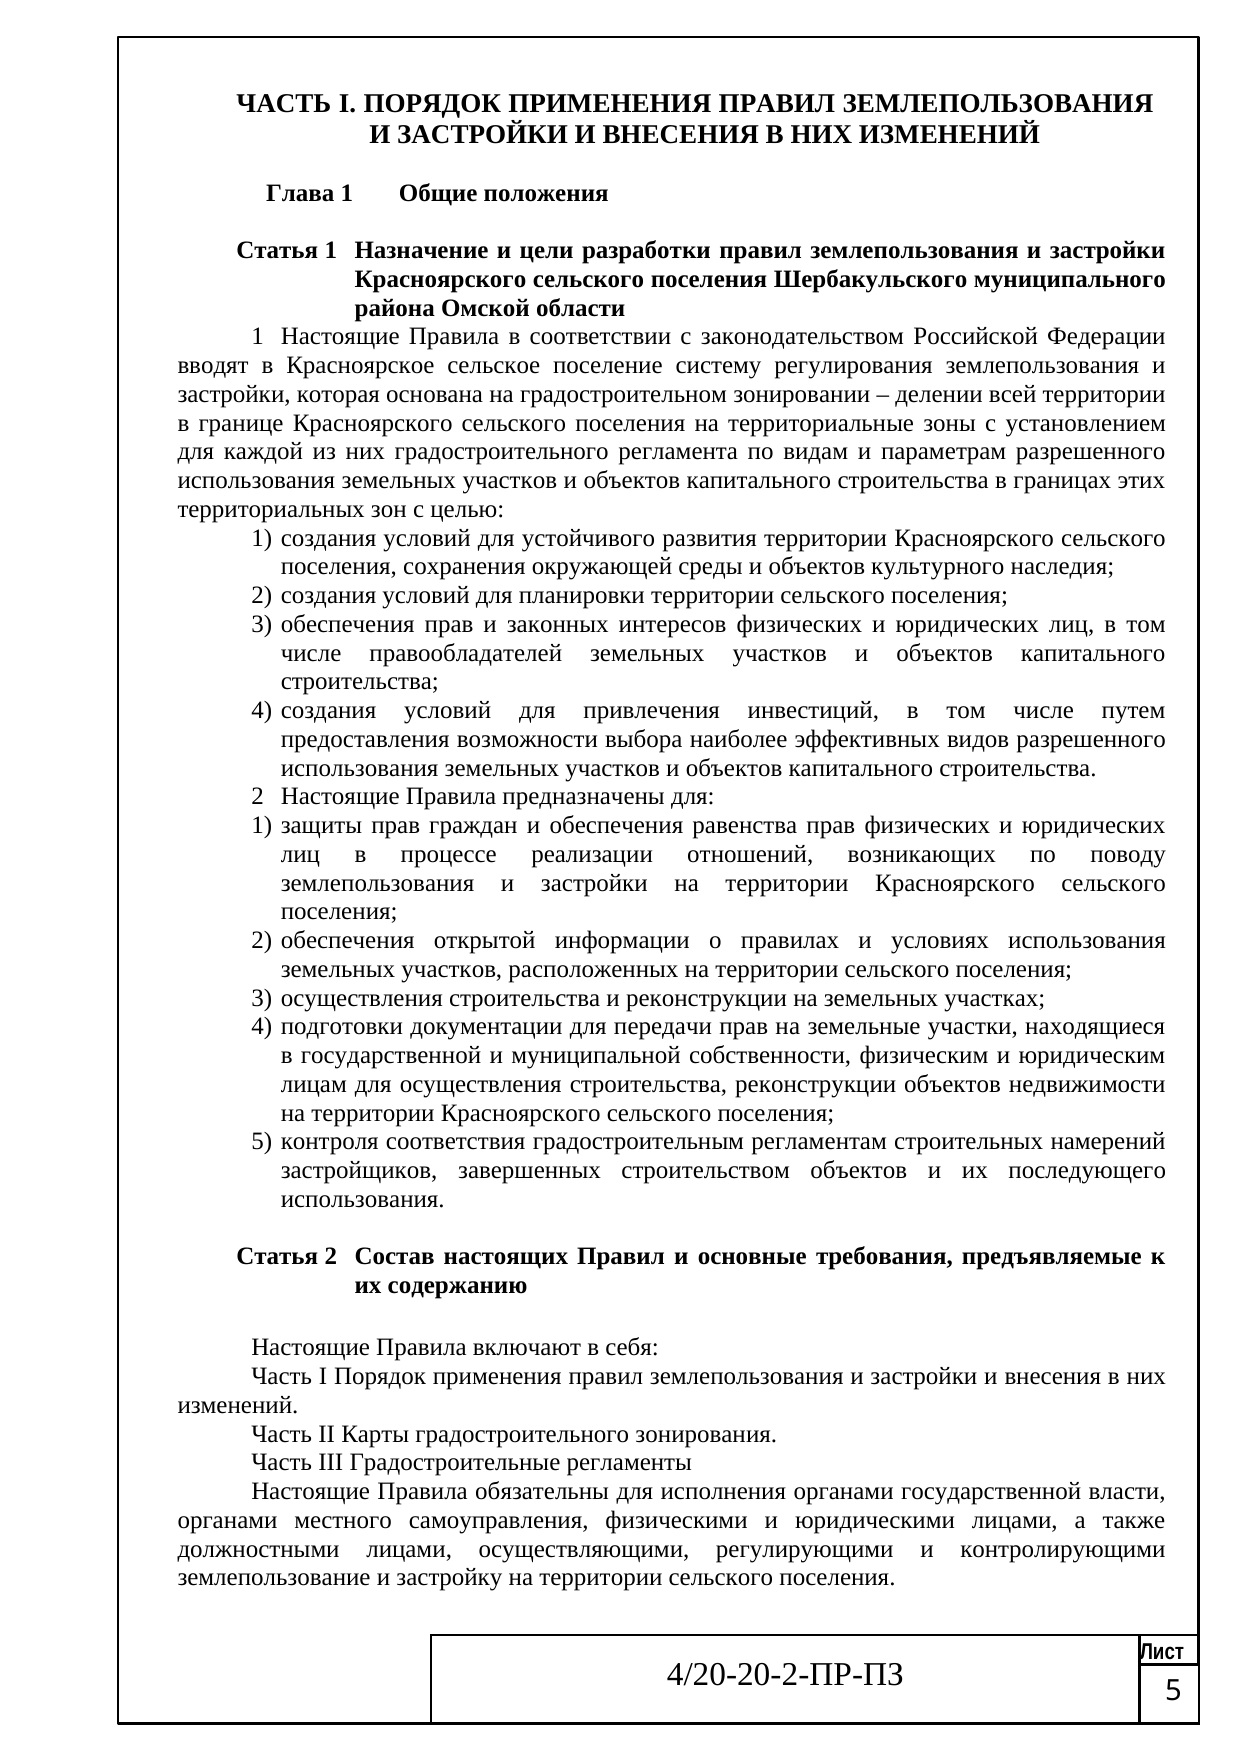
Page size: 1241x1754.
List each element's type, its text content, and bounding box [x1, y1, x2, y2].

subtitle Статья 1 Назначение и цели разработки правил землепользования и застройки Красноярского сельского поселения Шербакульского муниципального района Омской области [236, 235, 1166, 321]
text Настоящие Правила обязательны для исполнения органами государственной власти, органами местного самоуправления, физическими и юридическими лицами, а также должностными лицами, осуществляющими, регулирующими и контролирующими землепользование и застройку на территории сельского поселения. [177, 1476, 1166, 1591]
text 1 Настоящие Правила в соответствии с законодательством Российской Федерации вводят в Красноярское сельское поселение систему регулирования землепользования и застройки, которая основана на градостроительном зонировании – делении всей территории в границе Красноярского сельского поселения на территориальные зоны с установлением для каждой из них градостроительного регламента по видам и параметрам разрешенного использования земельных участков и объектов капитального строительства в границах этих территориальных зон с целью: [177, 321, 1166, 523]
list обеспечения прав и законных интересов физических и юридических лиц, в том числе правообладателей земельных участков и объектов капитального строительства; [251, 609, 1166, 695]
list создания условий для привлечения инвестиций, в том числе путем предоставления возможности выбора наиболее эффективных видов разрешенного использования земельных участков и объектов капитального строительства. [251, 695, 1166, 781]
list Настоящие Правила предназначены для: [251, 781, 1166, 810]
text Часть II Карты градостроительного зонирования. [177, 1419, 1166, 1447]
text Настоящие Правила включают в себя: [177, 1332, 1166, 1361]
subtitle Глава 1 Общие положения [177, 178, 1166, 206]
subtitle Статья 2 Состав настоящих Правил и основные требования, предъявляемые к их содержанию [236, 1241, 1166, 1299]
list создания условий для планировки территории сельского поселения; [251, 580, 1166, 609]
list 1) защиты прав граждан и обеспечения равенства прав физических и юридических лиц в процессе реализации отношений, возникающих по поводу землепользования и застройки на территории Красноярского сельского поселения; [251, 810, 1166, 925]
list создания условий для устойчивого развития территории Красноярского сельского поселения, сохранения окружающей среды и объектов культурного наследия; [251, 523, 1166, 580]
list 5) контроля соответствия градостроительным регламентам строительных намерений застройщиков, завершенных строительством объектов и их последующего использования. [251, 1126, 1166, 1213]
text Часть III Градостроительные регламенты [177, 1447, 1166, 1476]
text ЧАСТЬ I. ПОРЯДОК ПРИМЕНЕНИЯ ПРАВИЛ ЗЕМЛЕПОЛЬЗОВАНИЯ И ЗАСТРОЙКИ И ВНЕСЕНИЯ В НИХ ИЗМЕНЕНИЙ [236, 87, 1154, 149]
list 4) подготовки документации для передачи прав на земельные участки, находящиеся в государственной и муниципальной собственности, физическим и юридическим лицам для осуществления строительства, реконструкции объектов недвижимости на территории Красноярского сельского поселения; [251, 1011, 1166, 1126]
list 3) осуществления строительства и реконструкции на земельных участках; [251, 983, 1166, 1011]
text Часть I Порядок применения правил землепользования и застройки и внесения в них изменений. [177, 1361, 1166, 1419]
list 2) обеспечения открытой информации о правилах и условиях использования земельных участков, расположенных на территории сельского поселения; [251, 925, 1166, 983]
